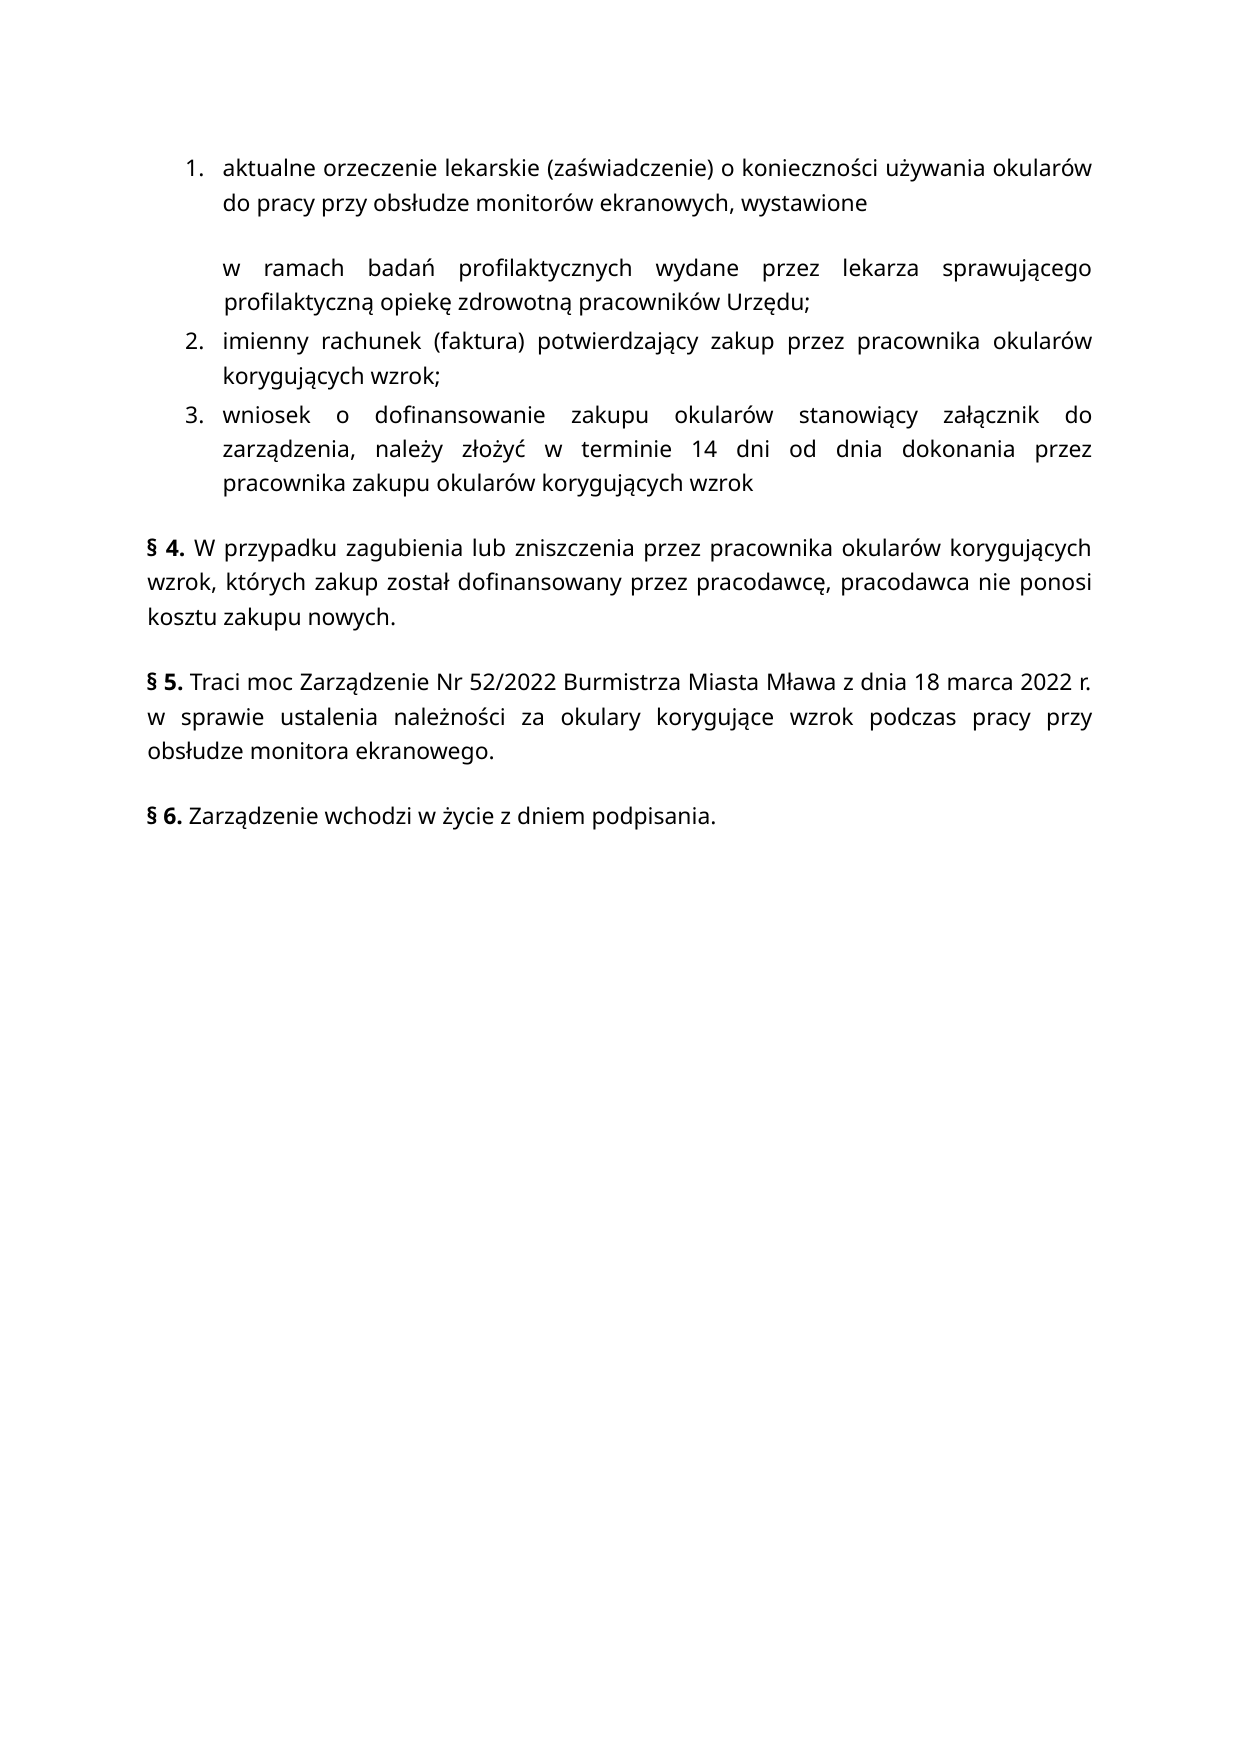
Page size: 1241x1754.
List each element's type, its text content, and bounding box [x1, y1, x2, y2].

text w ramach badań profilaktycznych wydane przez lekarza sprawującego profilaktyczną opiekę zdrowotną pracowników Urzędu; [222, 252, 1093, 317]
text § 4. W przypadku zagubienia lub zniszczenia przez pracownika okularów korygujących wzrok, których zakup został dofinansowany przez pracodawcę, pracodawca nie ponosi kosztu zakupu nowych. [146, 532, 1093, 632]
list imienny rachunek (faktura) potwierdzający zakup przez pracownika okularów korygujących wzrok; [185, 325, 1093, 391]
list aktualne orzeczenie lekarskie (zaświadczenie) o konieczności używania okularów do pracy przy obsłudze monitorów ekranowych, wystawione [185, 152, 1093, 218]
text § 6. Zarządzenie wchodzi w życie z dniem podpisania. [146, 800, 1093, 831]
list wniosek o dofinansowanie zakupu okularów stanowiący załącznik do zarządzenia, należy złożyć w terminie 14 dni od dnia dokonania przez pracownika zakupu okularów korygujących wzrok [185, 398, 1093, 498]
text § 5. Traci moc Zarządzenie Nr 52/2022 Burmistrza Miasta Mława z dnia 18 marca 2022 r. w sprawie ustalenia należności za okulary korygujące wzrok podczas pracy przy obsłudze monitora ekranowego. [146, 666, 1093, 766]
